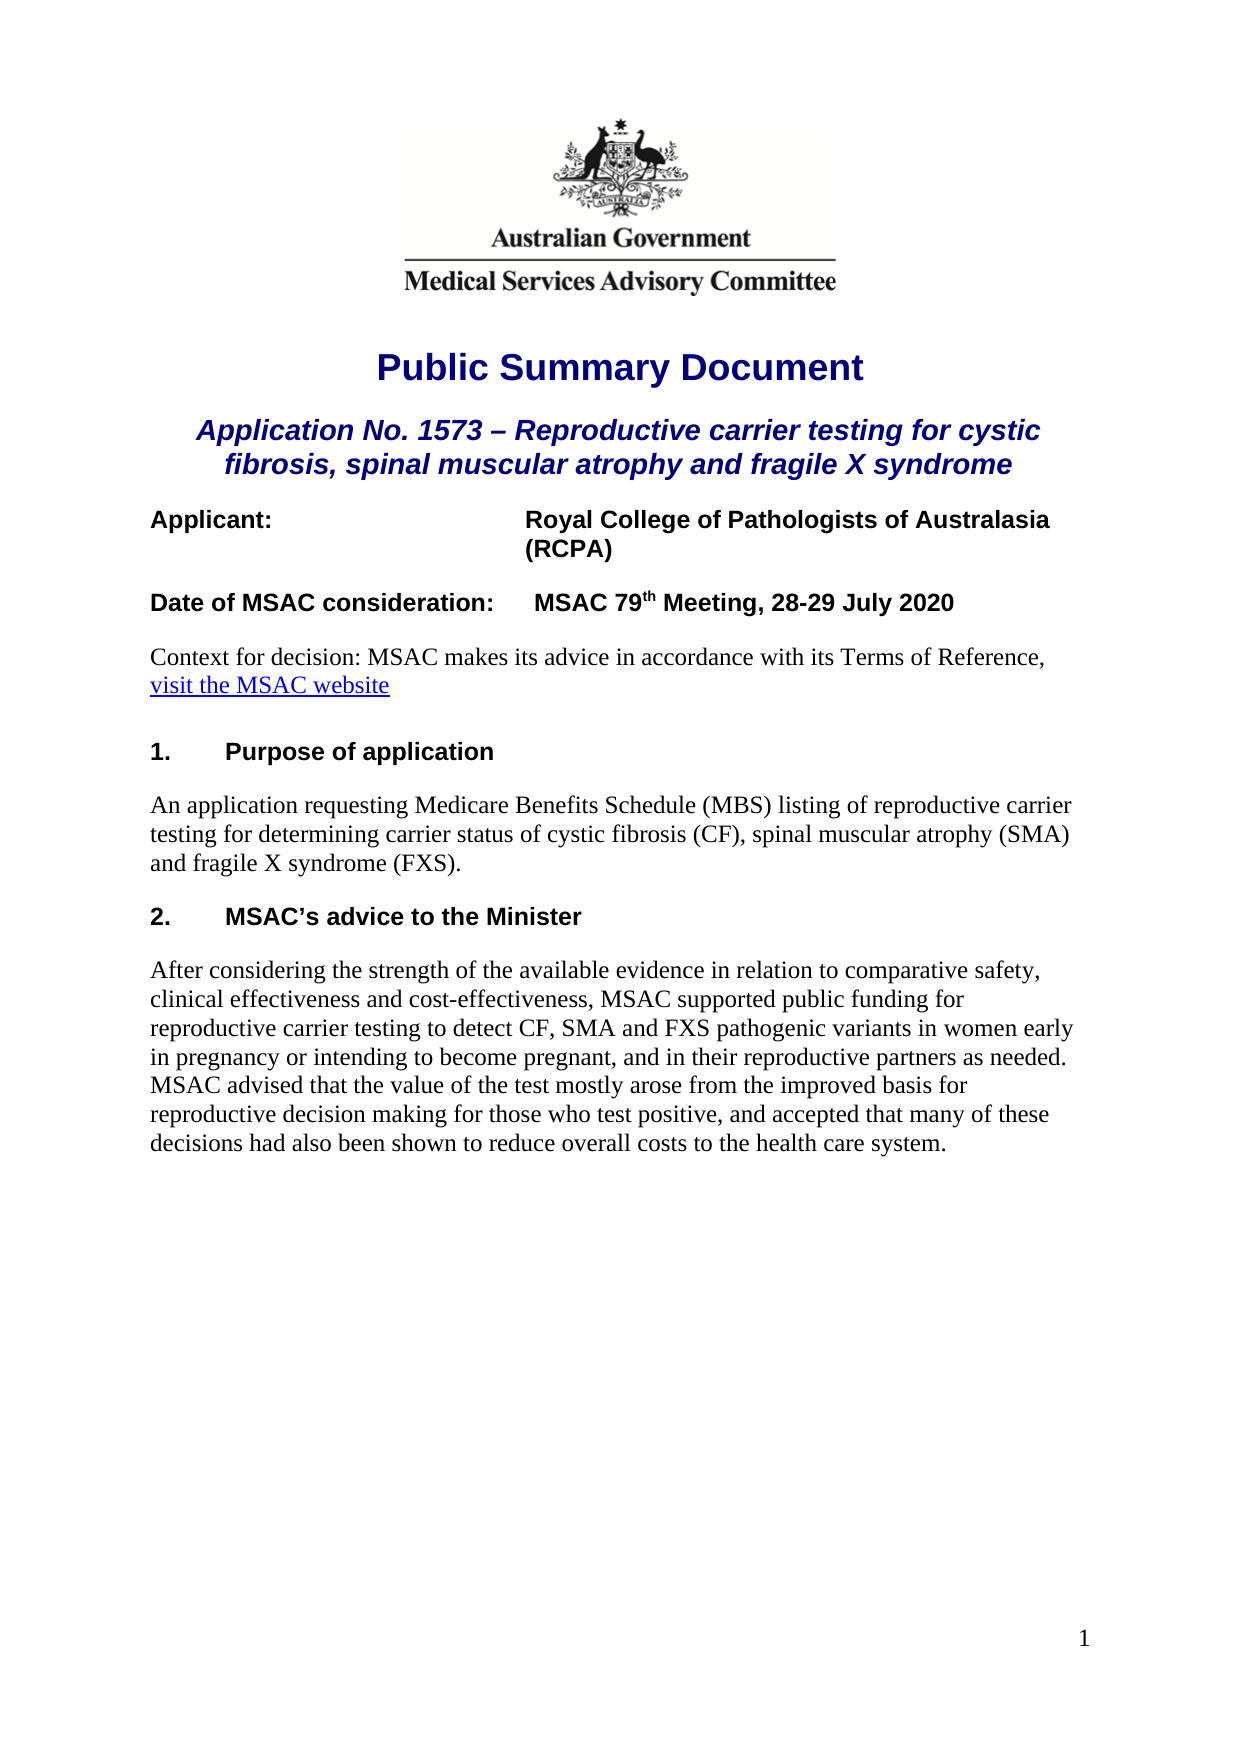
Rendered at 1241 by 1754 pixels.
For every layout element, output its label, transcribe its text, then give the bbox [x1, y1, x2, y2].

subtitle MSAC’s advice to the Minister [150, 902, 1090, 930]
picture [404, 118, 836, 296]
text After considering the strength of the available evidence in relation to comparative safety, clinical effectiveness and cost-effectiveness, MSAC supported public funding for reproductive carrier testing to detect CF, SMA and FXS pathogenic variants in women early in pregnancy or intending to become pregnant, and in their reproductive partners as needed. MSAC advised that the value of the test mostly arose from the improved basis for reproductive decision making for those who test positive, and accepted that many of these decisions had also been shown to reduce overall costs to the health care system. [150, 955, 1090, 1157]
subtitle Application No. 1573 – Reproductive carrier testing for cystic fibrosis, spinal muscular atrophy and fragile X syndrome [150, 413, 1090, 480]
title Public Summary Document [150, 345, 1090, 388]
text An application requesting Medicare Benefits Schedule (MBS) listing of reproductive carrier testing for determining carrier status of cystic fibrosis (CF), spinal muscular atrophy (SMA) and fragile X syndrome (FXS). [150, 790, 1090, 877]
text Applicant: Royal College of Pathologists of Australasia (RCPA) [150, 505, 1090, 563]
text Date of MSAC consideration: MSAC 79th Meeting, 28-29 July 2020 [150, 588, 1090, 617]
text Context for decision: MSAC makes its advice in accordance with its Terms of Reference, visit the MSAC website [150, 642, 1090, 699]
subtitle Purpose of application [150, 737, 1090, 765]
